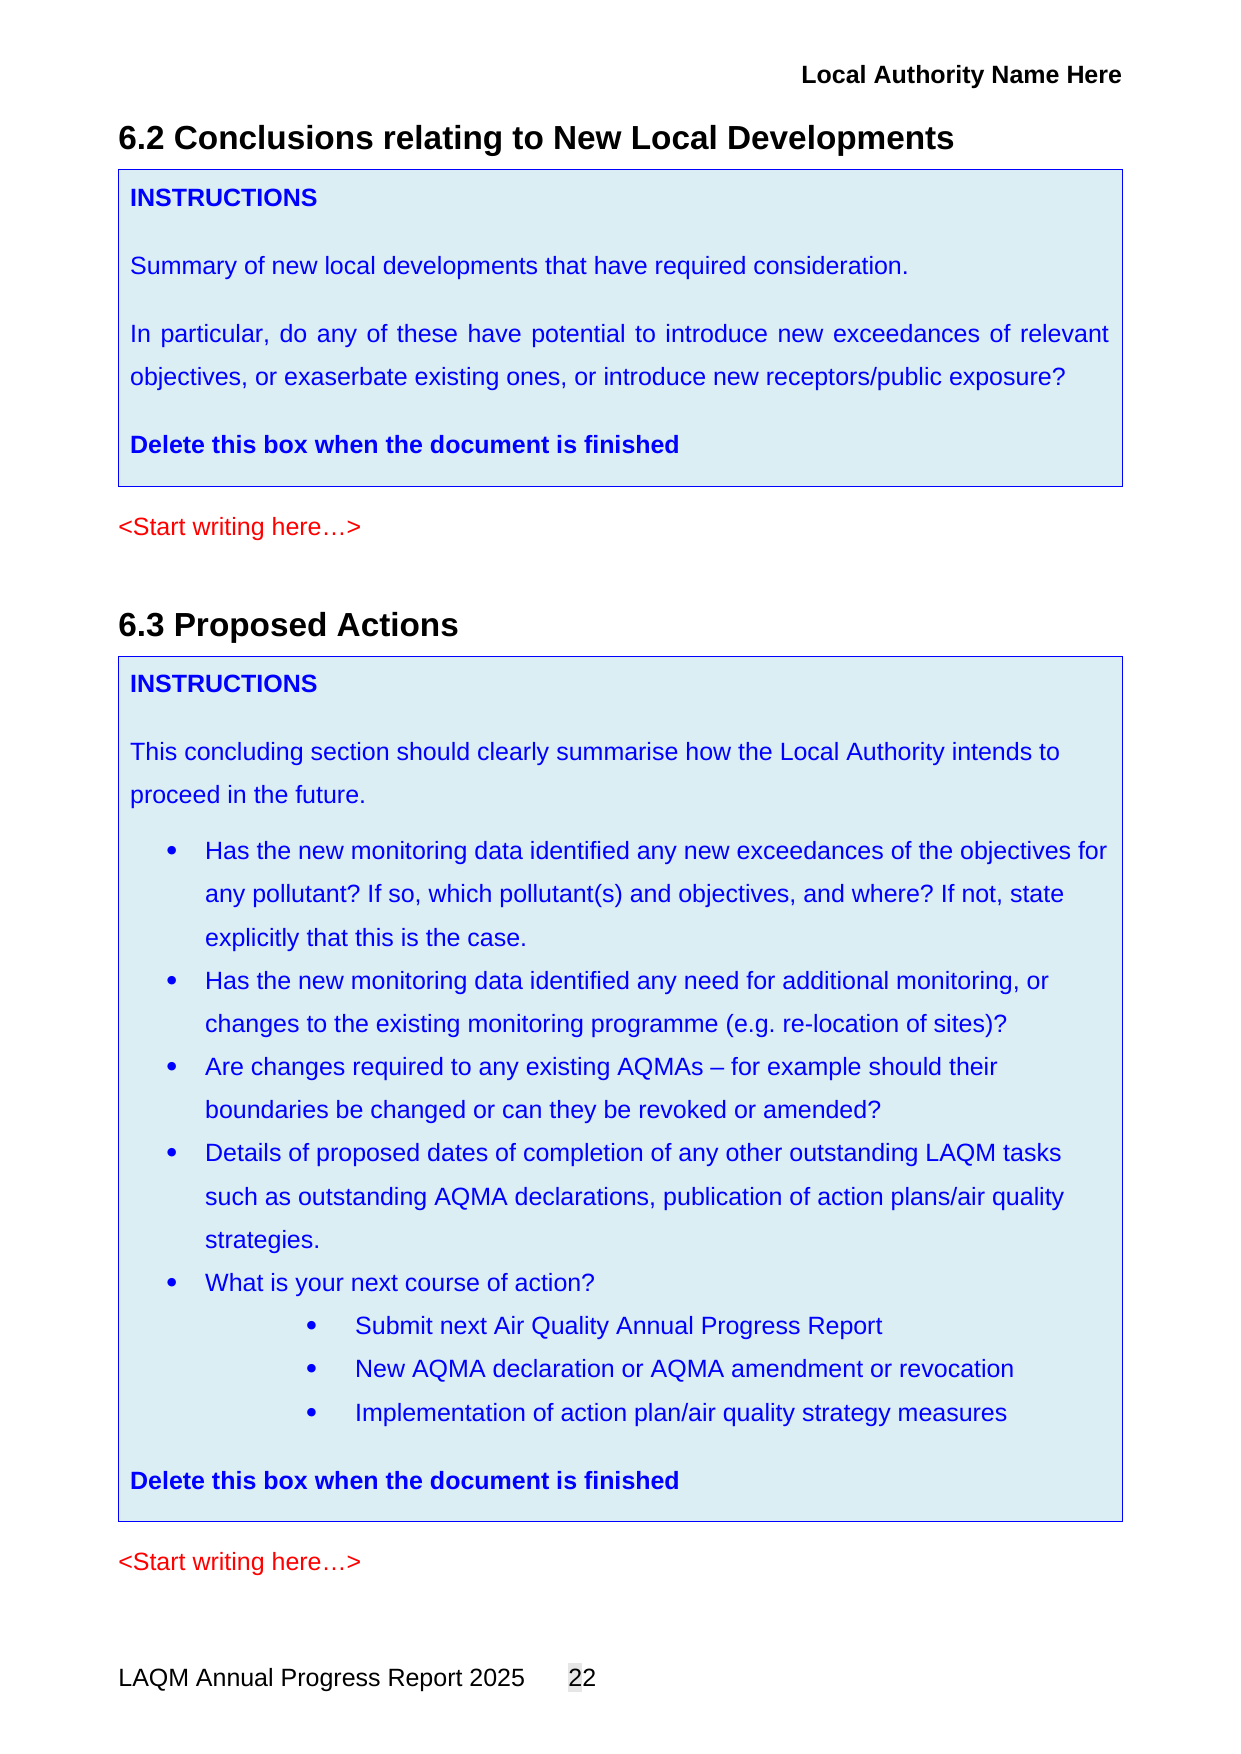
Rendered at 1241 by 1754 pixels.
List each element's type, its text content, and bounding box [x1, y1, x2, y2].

table_header INSTRUCTIONS This concluding section should clearly summarise how the Local Authority intends to proceed in the future. Has the new monitoring data identified any new exceedances of the objectives for any pollutant? If so, which pollutant(s) and objectives, and where? If not, state explicitly that this is the case. Has the new monitoring data identified any need for additional monitoring, or changes to the existing monitoring programme (e.g. re-location of sites)? Are changes required to any existing AQMAs – for example should their boundaries be changed or can they be revoked or amended? Details of proposed dates of completion of any other outstanding LAQM tasks such as outstanding AQMA declarations, publication of action plans/air quality strategies. What is your next course of action? Submit next Air Quality Annual Progress Report New AQMA declaration or AQMA amendment or revocation Implementation of action plan/air quality strategy measures Delete this box when the document is finished [119, 657, 1122, 1521]
text <Start writing here…> [118, 512, 1122, 540]
text <Start writing here…> [118, 1547, 1122, 1576]
subtitle 6.3 Proposed Actions [118, 605, 1122, 643]
table_header INSTRUCTIONS Summary of new local developments that have required consideration. In particular, do any of these have potential to introduce new exceedances of relevant objectives, or exaserbate existing ones, or introduce new receptors/public exposure? Delete this box when the document is finished [119, 170, 1122, 486]
subtitle 6.2 Conclusions relating to New Local Developments [118, 118, 1122, 157]
